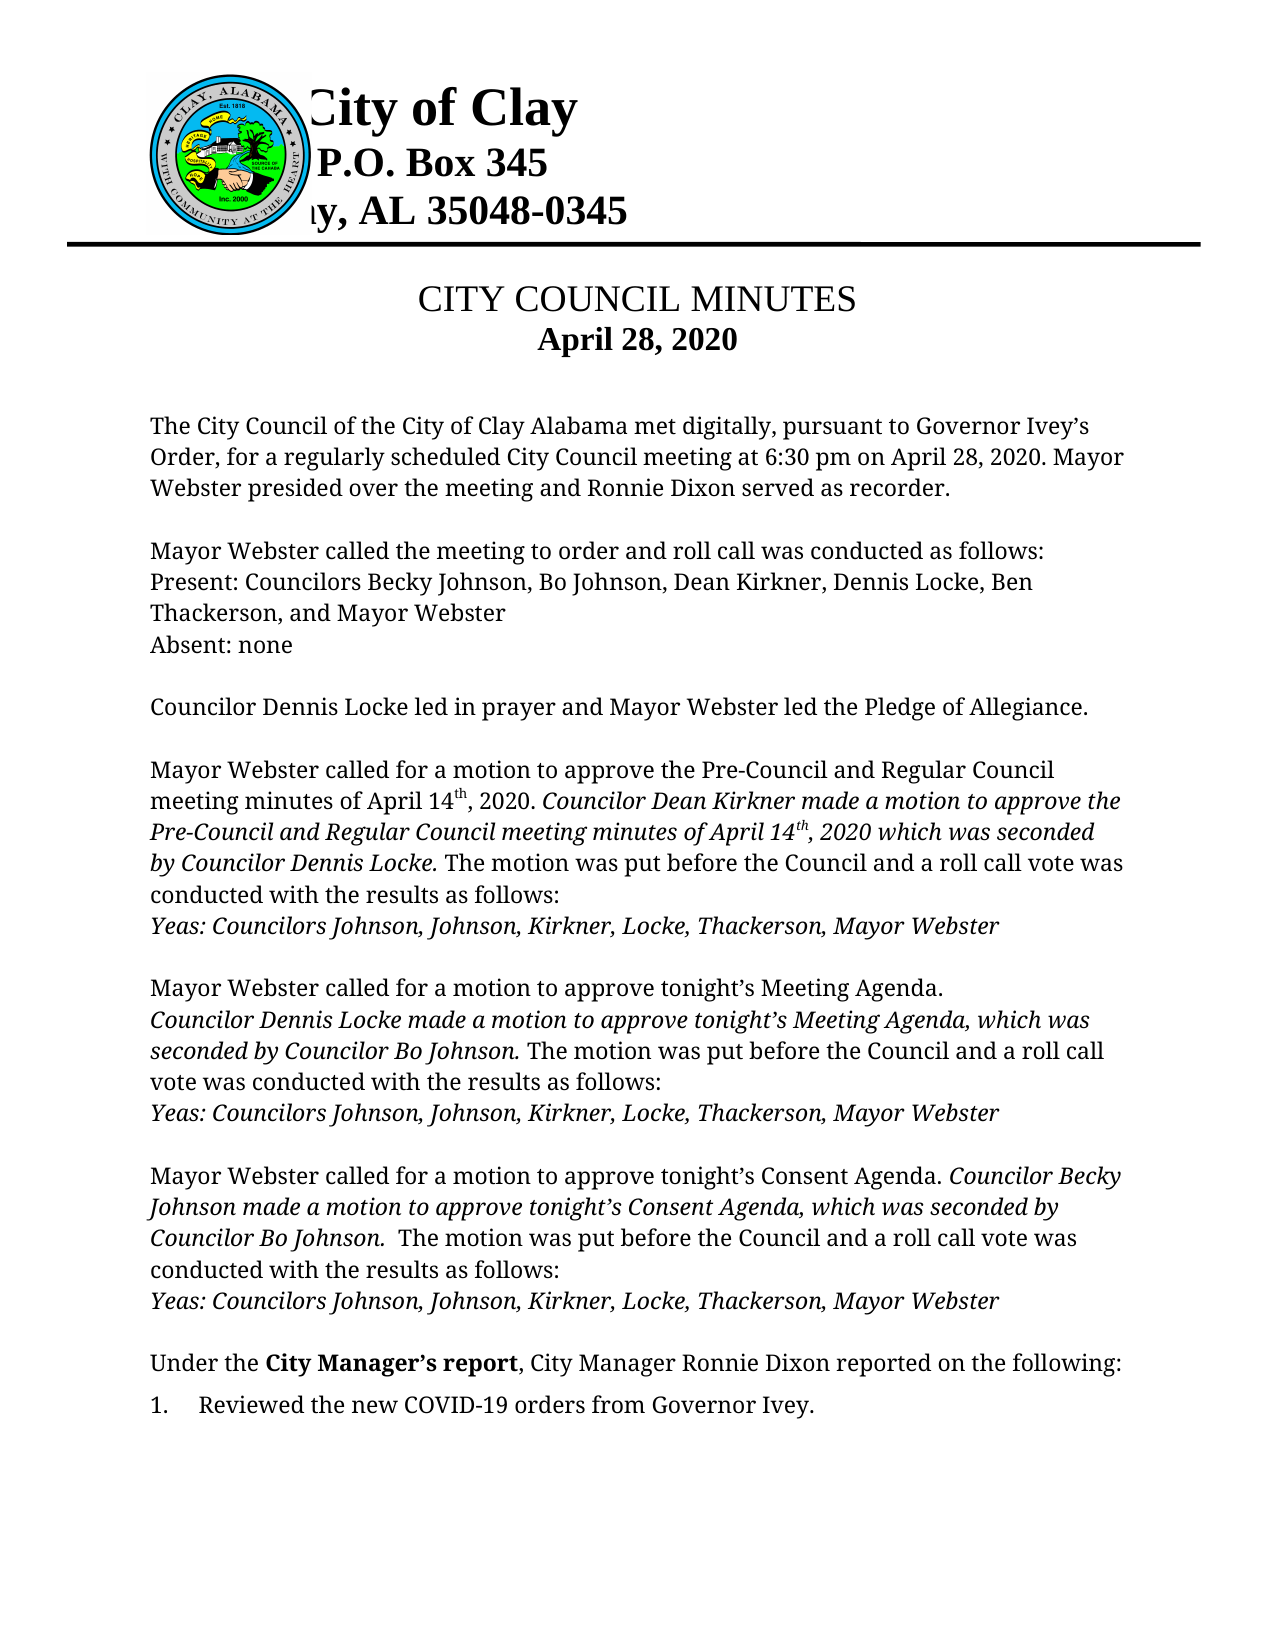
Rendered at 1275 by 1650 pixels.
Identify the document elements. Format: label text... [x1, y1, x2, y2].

text Present: Councilors Becky Johnson, Bo Johnson, Dean Kirkner, Dennis Locke, Ben Thackerson, and Mayor Webster Absent: none [150, 566, 1125, 660]
text The City Council of the City of Clay Alabama met digitally, pursuant to Governor Ivey’s Order, for a regularly scheduled City Council meeting at 6:30 pm on April 28, 2020. Mayor Webster presided over the meeting and Ronnie Dixon served as recorder. [150, 410, 1125, 503]
text 1. Reviewed the new COVID-19 orders from Governor Ivey. [150, 1389, 1125, 1420]
text Councilor Dennis Locke led in prayer and Mayor Webster led the Pledge of Allegiance. Mayor Webster called for a motion to approve the Pre-Council and Regular Council meeting minutes of April 14th, 2020. Councilor Dean Kirkner made a motion to approve the Pre-Council and Regular Council meeting minutes of April 14th, 2020 which was seconded by Councilor Dennis Locke. The motion was put before the Council and a roll call vote was conducted with the results as follows: Yeas: Councilors Johnson, Johnson, Kirkner, Locke, Thackerson, Mayor Webster [150, 691, 1125, 941]
text Under the City Manager’s report, City Manager Ronnie Dixon reported on the following: [150, 1347, 1125, 1378]
text Mayor Webster called the meeting to order and roll call was conducted as follows: [150, 535, 1125, 566]
picture [146, 72, 312, 235]
text Mayor Webster called for a motion to approve tonight’s Meeting Agenda. Councilor Dennis Locke made a motion to approve tonight’s Meeting Agenda, which was seconded by Councilor Bo Johnson. The motion was put before the Council and a roll call vote was conducted with the results as follows: Yeas: Councilors Johnson, Johnson, Kirkner, Locke, Thackerson, Mayor Webster Mayor Webster called for a motion to approve tonight’s Consent Agenda. Councilor Becky Johnson made a motion to approve tonight’s Consent Agenda, which was seconded by Councilor Bo Johnson. The motion was put before the Council and a roll call vote was conducted with the results as follows: Yeas: Councilors Johnson, Johnson, Kirkner, Locke, Thackerson, Mayor Webster [150, 972, 1125, 1316]
